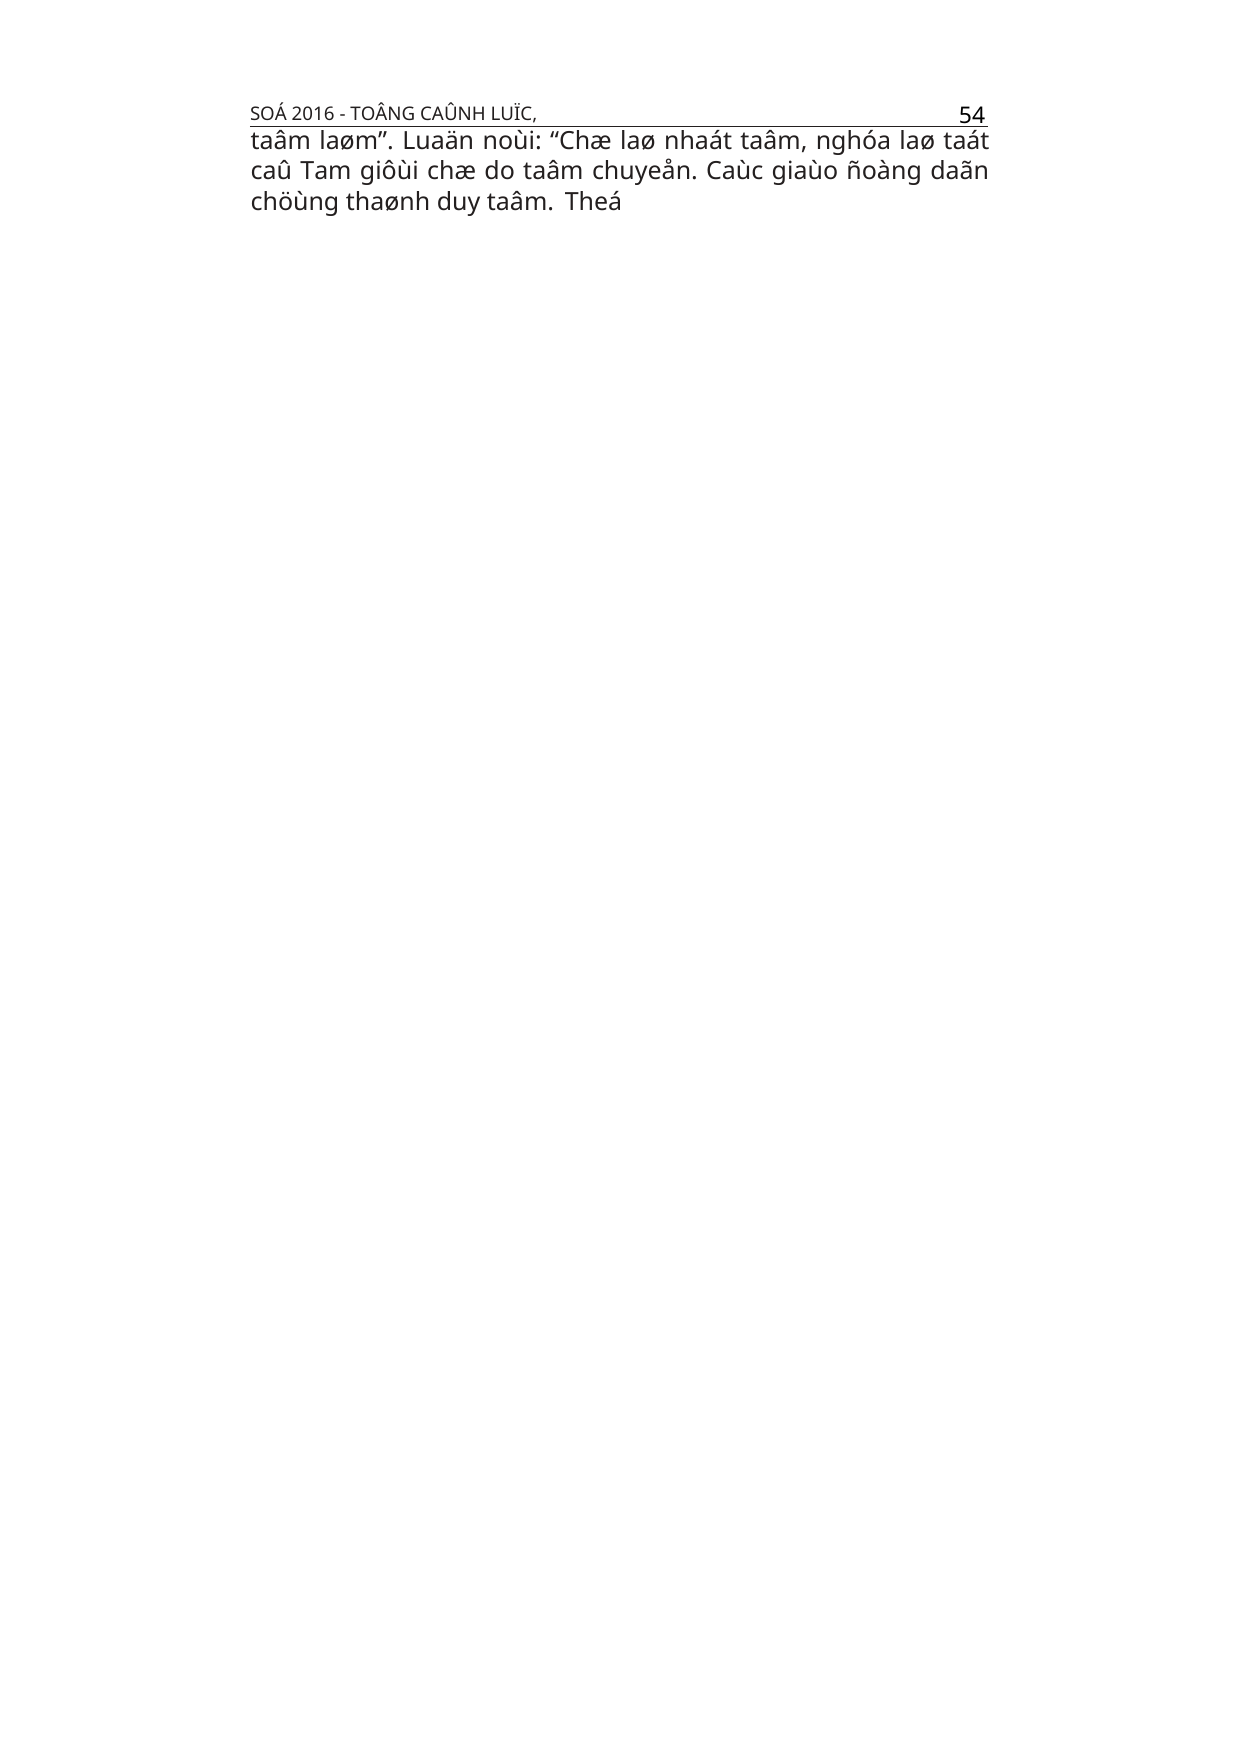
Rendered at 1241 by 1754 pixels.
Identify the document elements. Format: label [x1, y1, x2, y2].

text [250, 125, 990, 218]
